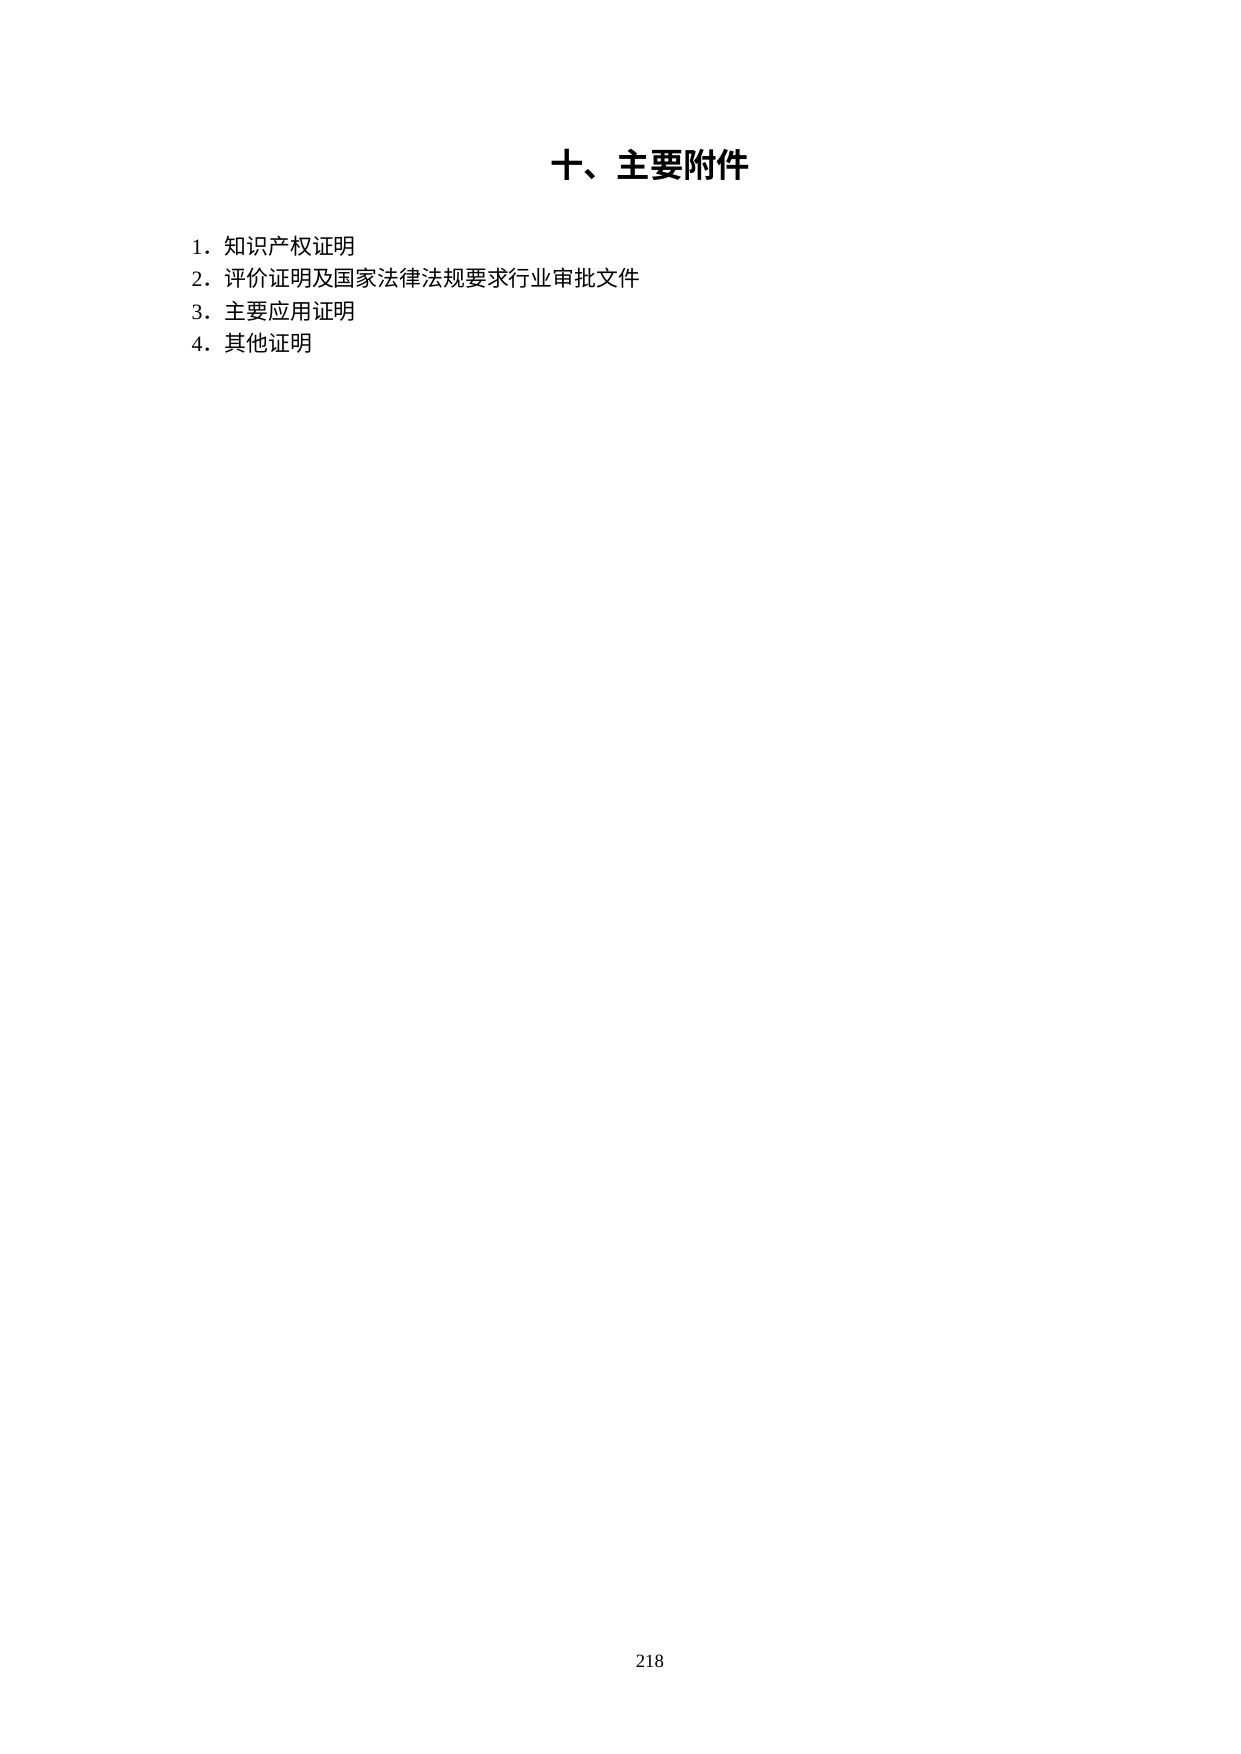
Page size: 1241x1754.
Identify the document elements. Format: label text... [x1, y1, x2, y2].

text 4．其他证明 [148, 326, 1152, 358]
subtitle 十、主要附件 [148, 131, 1152, 196]
text 1．知识产权证明 [148, 228, 1152, 261]
text 2．评价证明及国家法律法规要求行业审批文件 [148, 261, 1152, 293]
text 3．主要应用证明 [148, 293, 1152, 326]
